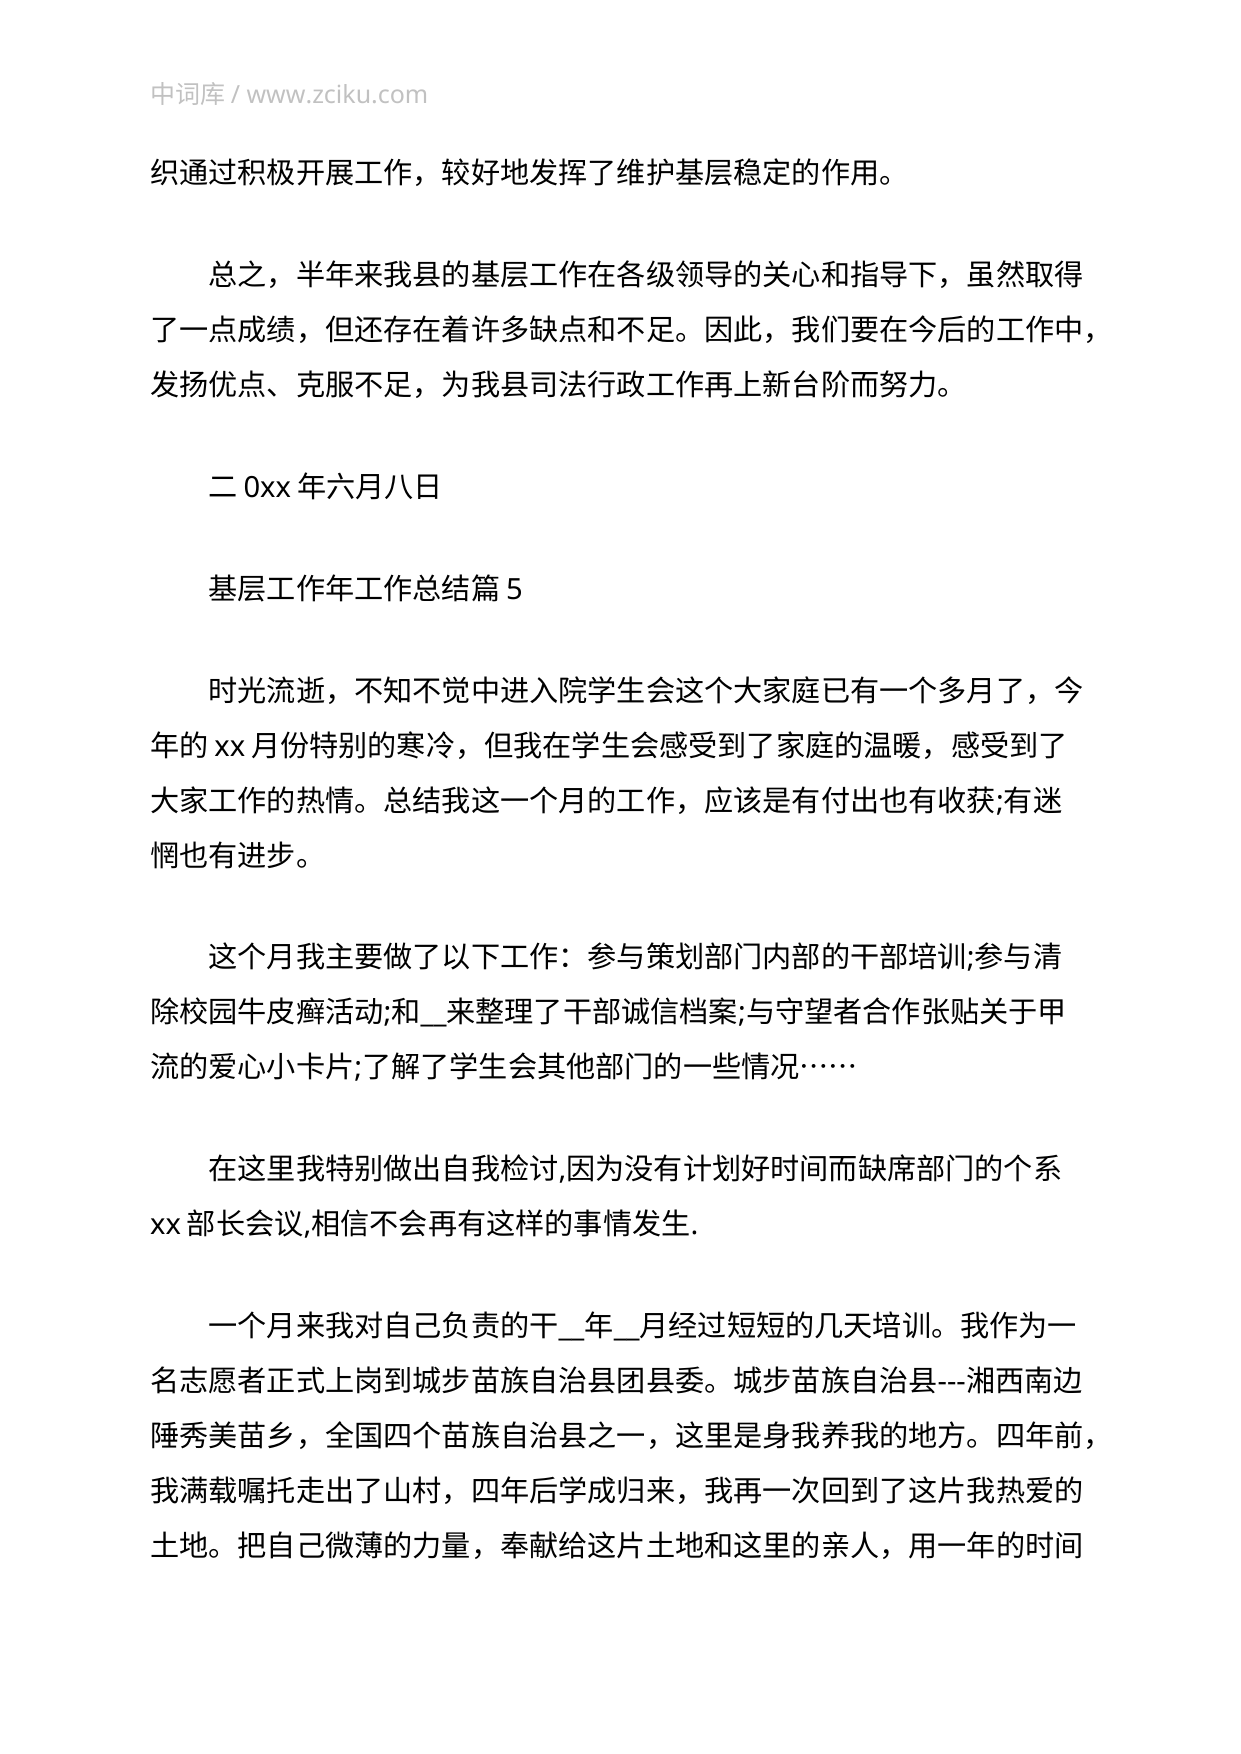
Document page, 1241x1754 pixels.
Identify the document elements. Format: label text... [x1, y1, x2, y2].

text 二0xx年六月八日 [150, 463, 1090, 506]
text 在这里我特别做出自我检讨,因为没有计划好时间而缺席部门的个系xx部长会议,相信不会再有这样的事情发生. [150, 1146, 1090, 1243]
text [150, 150, 1090, 192]
text 基层工作年工作总结篇5 [150, 565, 1090, 608]
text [150, 1303, 1090, 1565]
text 总之，半年来我县的基层工作在各级领导的关心和指导下，虽然取得了一点成绩，但还存在着许多缺点和不足。因此，我们要在今后的工作中，发扬优点、克服不足，为我县司法行政工作再上新台阶而努力。 [150, 252, 1090, 404]
text 时光流逝，不知不觉中进入院学生会这个大家庭已有一个多月了，今年的xx月份特别的寒冷，但我在学生会感受到了家庭的温暖，感受到了大家工作的热情。总结我这一个月的工作，应该是有付出也有收获;有迷惘也有进步。 [150, 667, 1090, 874]
text 这个月我主要做了以下工作：参与策划部门内部的干部培训;参与清除校园牛皮癣活动;和__来整理了干部诚信档案;与守望者合作张贴关于甲流的爱心小卡片;了解了学生会其他部门的一些情况…… [150, 934, 1090, 1086]
